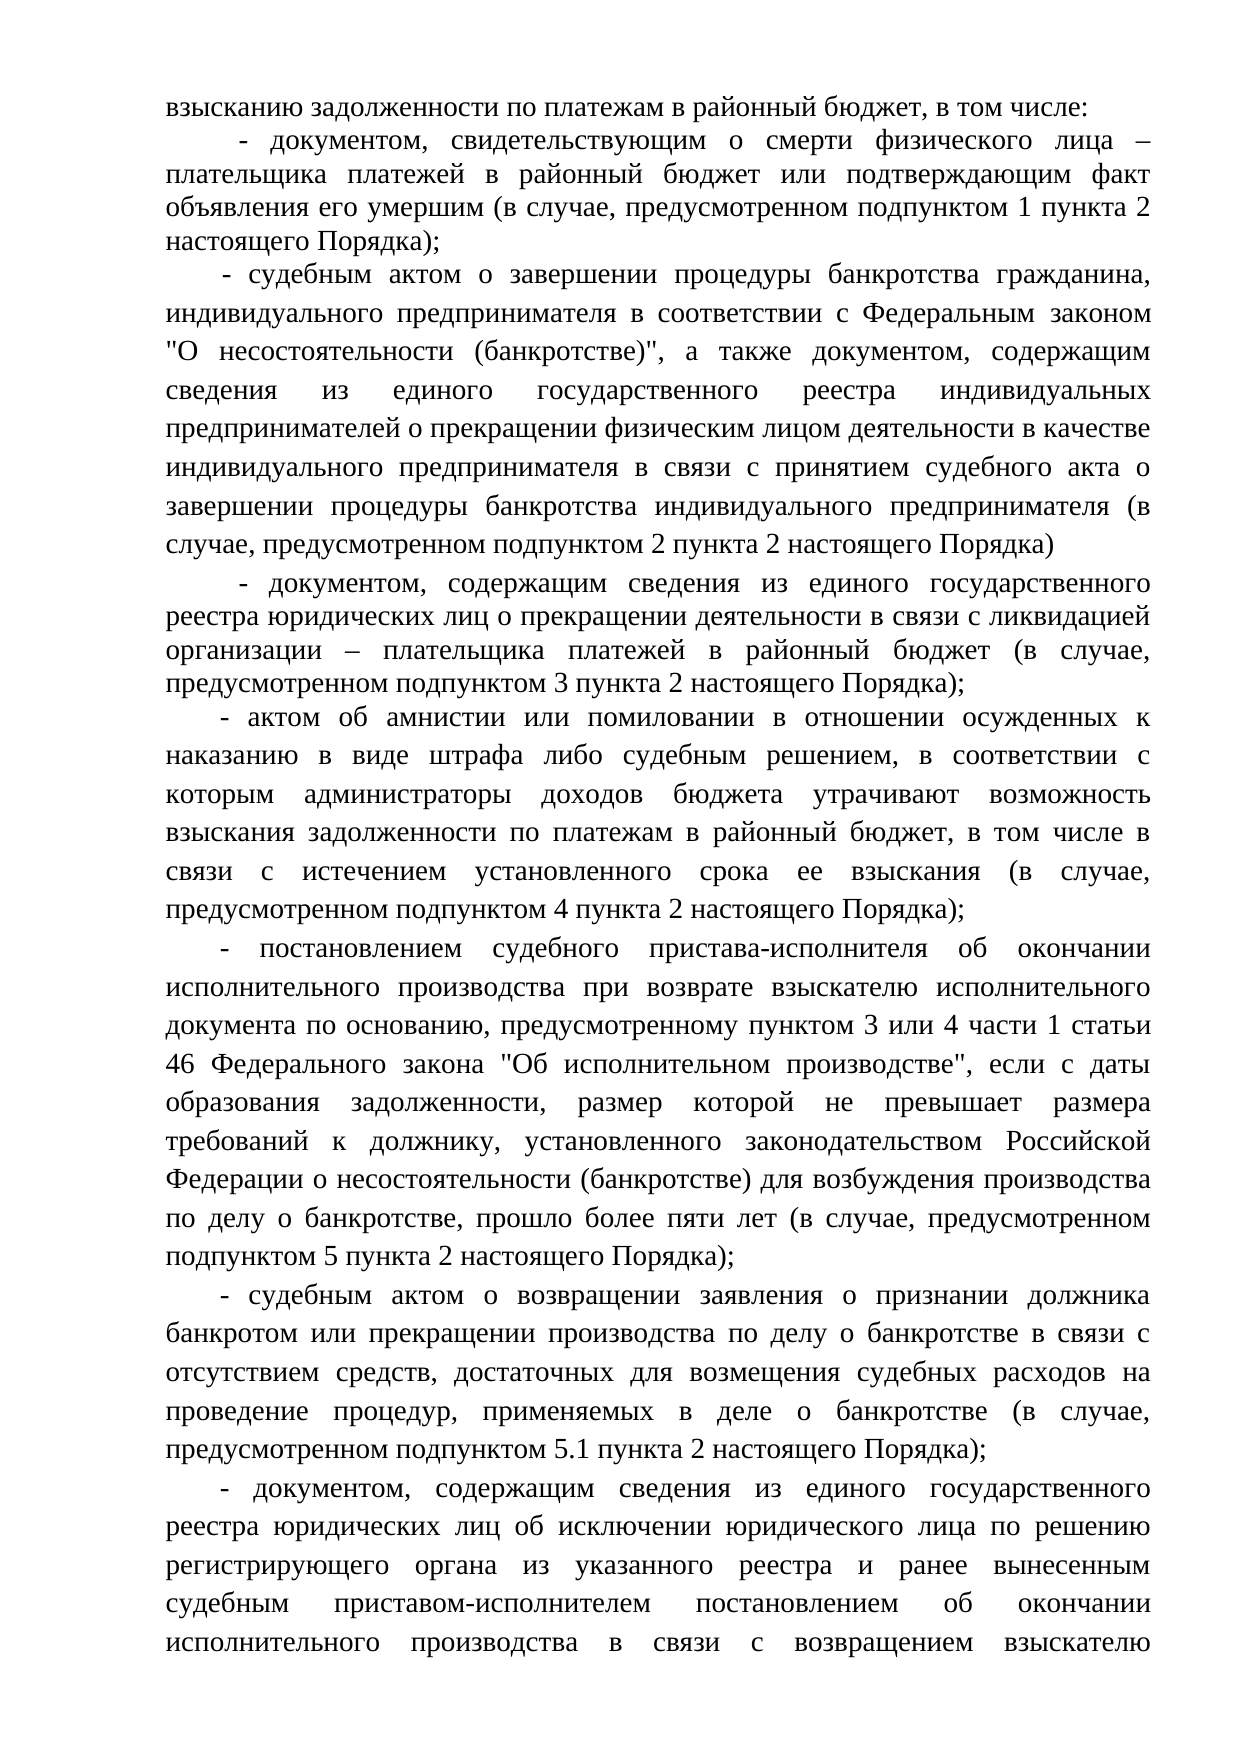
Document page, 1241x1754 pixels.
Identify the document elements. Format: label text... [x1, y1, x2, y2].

text - постановлением судебного пристава-исполнителя об окончании исполнительного производства при возврате взыскателю исполнительного документа по основанию, предусмотренному пунктом 3 или 4 части 1 статьи 46 Федерального закона "Об исполнительном производстве", если с даты образования задолженности, размер которой не превышает размера требований к должнику, установленного законодательством Российской Федерации о несостоятельности (банкротстве) для возбуждения производства по делу о банкротстве, прошло более пяти лет (в случае, предусмотренном подпунктом 5 пункта 2 настоящего Порядка); [165, 930, 1152, 1272]
text - документом, содержащим сведения из единого государственного реестра юридических лиц о прекращении деятельности в связи с ликвидацией организации – плательщика платежей в районный бюджет (в случае, предусмотренном подпунктом 3 пункта 2 настоящего Порядка); [165, 565, 1152, 699]
text - судебным актом о завершении процедуры банкротства гражданина, индивидуального предпринимателя в соответствии с Федеральным законом "О несостоятельности (банкротстве)", а также документом, содержащим сведения из единого государственного реестра индивидуальных предпринимателей о прекращении физическим лицом деятельности в качестве индивидуального предпринимателя в связи с принятием судебного акта о завершении процедуры банкротства индивидуального предпринимателя (в случае, предусмотренном подпунктом 2 пункта 2 настоящего Порядка) [165, 256, 1152, 560]
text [165, 89, 1152, 122]
text - документом, свидетельствующим о смерти физического лица – плательщика платежей в районный бюджет или подтверждающим факт объявления его умершим (в случае, предусмотренном подпунктом 1 пункта 2 настоящего Порядка); [165, 122, 1152, 256]
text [165, 1470, 1152, 1657]
text - актом об амнистии или помиловании в отношении осужденных к наказанию в виде штрафа либо судебным решением, в соответствии с которым администраторы доходов бюджета утрачивают возможность взыскания задолженности по платежам в районный бюджет, в том числе в связи с истечением установленного срока ее взыскания (в случае, предусмотренном подпунктом 4 пункта 2 настоящего Порядка); [165, 699, 1152, 925]
text - судебным актом о возвращении заявления о признании должника банкротом или прекращении производства по делу о банкротстве в связи с отсутствием средств, достаточных для возмещения судебных расходов на проведение процедур, применяемых в деле о банкротстве (в случае, предусмотренном подпунктом 5.1 пункта 2 настоящего Порядка); [165, 1277, 1152, 1465]
